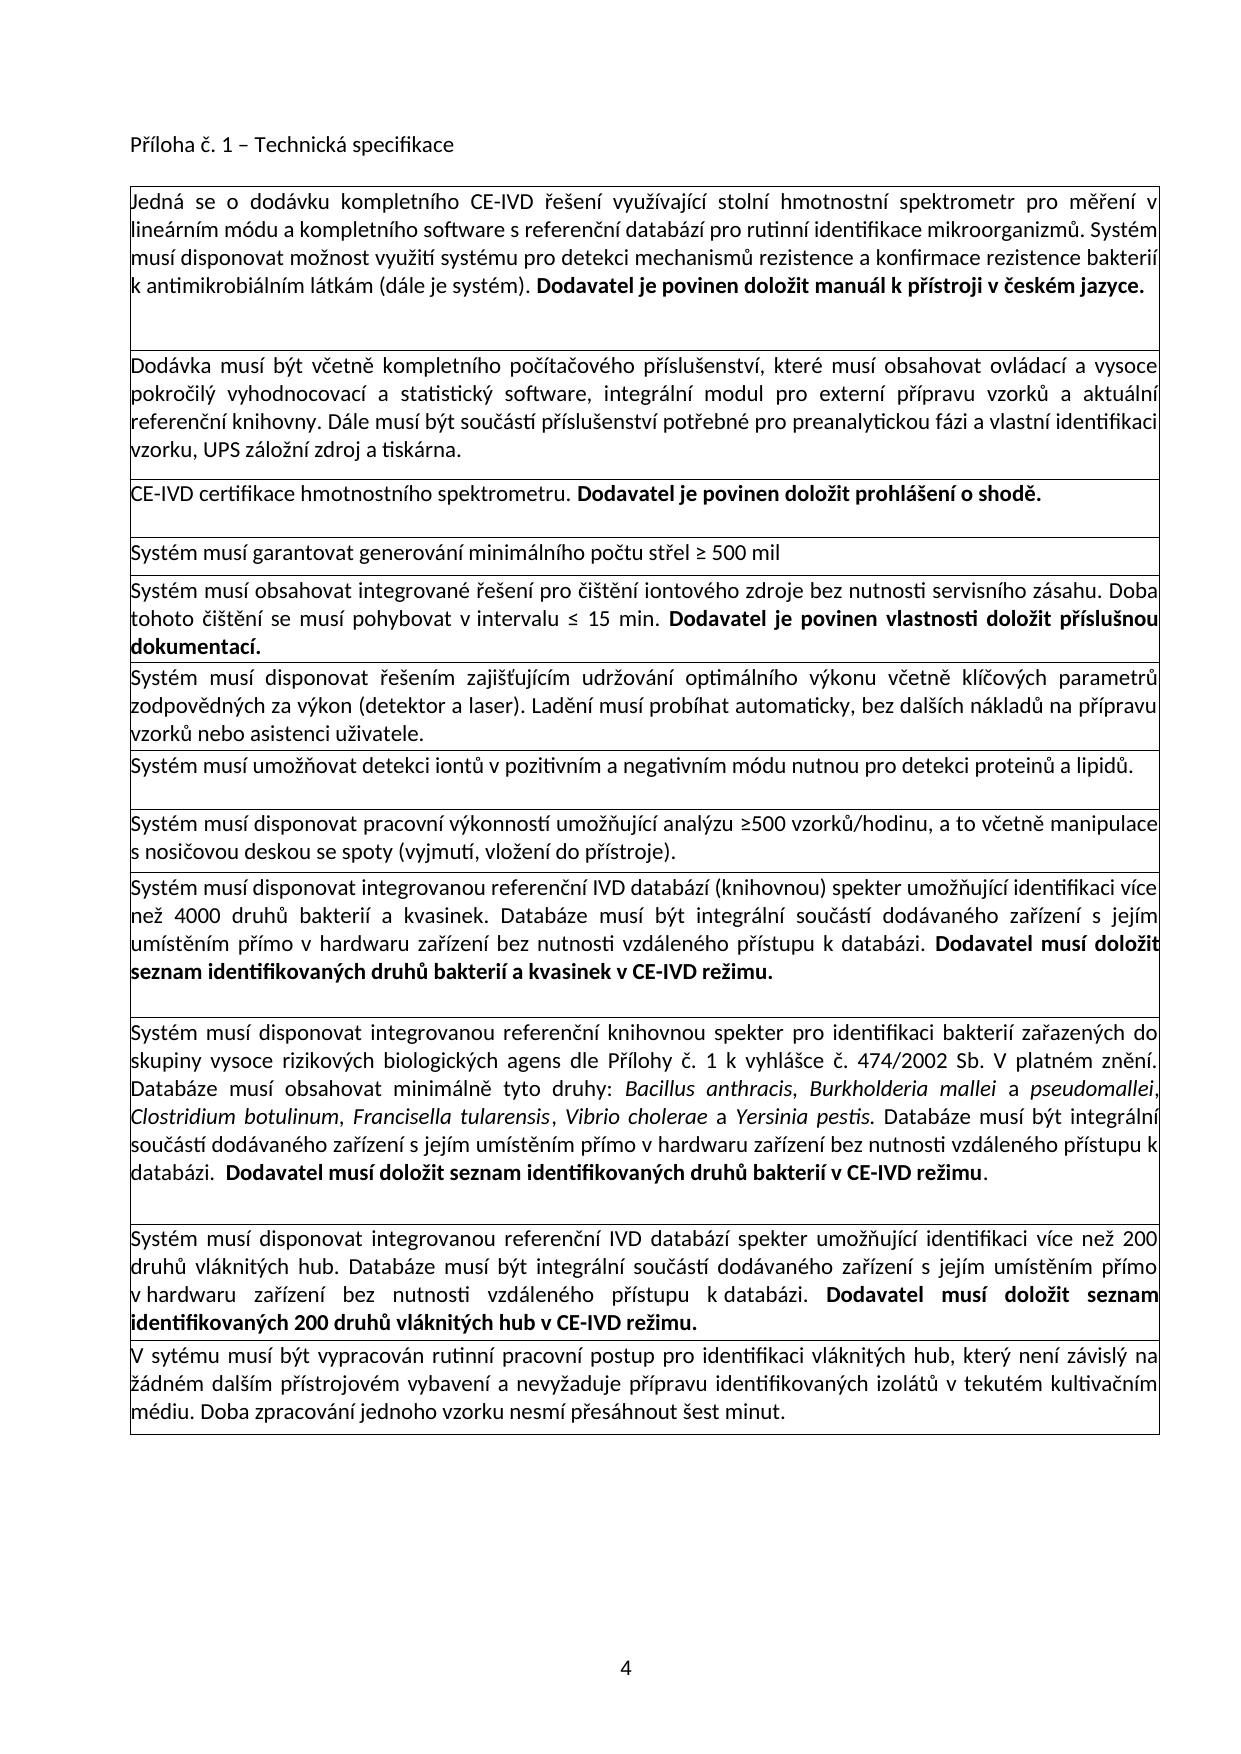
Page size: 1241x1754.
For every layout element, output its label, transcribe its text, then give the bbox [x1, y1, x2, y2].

table_cell Systém musí disponovat integrovanou referenční knihovnou spekter pro identifikaci bakterií zařazených do skupiny vysoce rizikových biologických agens dle Přílohy č. 1 k vyhlášce č. 474/2002 Sb. V platném znění. Databáze musí obsahovat minimálně tyto druhy: Bacillus anthracis, Burkholderia mallei a pseudomallei, Clostridium botulinum, Francisella tularensis, Vibrio cholerae a Yersinia pestis. Databáze musí být integrální součástí dodávaného zařízení s jejím umístěním přímo v hardwaru zařízení bez nutnosti vzdáleného přístupu k databázi. Dodavatel musí doložit seznam identifikovaných druhů bakterií v CE-IVD režimu. [131, 1018, 1159, 1223]
table_cell Systém musí umožňovat detekci iontů v pozitivním a negativním módu nutnou pro detekci proteinů a lipidů. [131, 751, 1159, 808]
table_cell Systém musí disponovat pracovní výkonností umožňující analýzu ≥500 vzorků/hodinu, a to včetně manipulace s nosičovou deskou se spoty (vyjmutí, vložení do přístroje). [131, 810, 1159, 872]
table_cell Dodávka musí být včetně kompletního počítačového příslušenství, které musí obsahovat ovládací a vysoce pokročilý vyhodnocovací a statistický software, integrální modul pro externí přípravu vzorků a aktuální referenční knihovny. Dále musí být součástí příslušenství potřebné pro preanalytickou fázi a vlastní identifikaci vzorku, UPS záložní zdroj a tiskárna. [131, 351, 1159, 478]
table_cell Systém musí garantovat generování minimálního počtu střel ≥ 500 mil [131, 538, 1159, 575]
table_cell Systém musí disponovat integrovanou referenční IVD databází spekter umožňující identifikaci více než 200 druhů vláknitých hub. Databáze musí být integrální součástí dodávaného zařízení s jejím umístěním přímo v hardwaru zařízení bez nutnosti vzdáleného přístupu k databázi. Dodavatel musí doložit seznam identifikovaných 200 druhů vláknitých hub v CE-IVD režimu. [131, 1225, 1159, 1340]
text Příloha č. 1 – Technická specifikace [130, 130, 1122, 158]
table_header Jedná se o dodávku kompletního CE-IVD řešení využívající stolní hmotnostní spektrometr pro měření v lineárním módu a kompletního software s referenční databází pro rutinní identifikace mikroorganizmů. Systém musí disponovat možnost využití systému pro detekci mechanismů rezistence a konfirmace rezistence bakterií k antimikrobiálním látkám (dále je systém). Dodavatel je povinen doložit manuál k přístroji v českém jazyce. [131, 187, 1159, 350]
table_cell CE-IVD certifikace hmotnostního spektrometru. Dodavatel je povinen doložit prohlášení o shodě. [131, 480, 1159, 537]
table_cell V sytému musí být vypracován rutinní pracovní postup pro identifikaci vláknitých hub, který není závislý na žádném dalším přístrojovém vybavení a nevyžaduje přípravu identifikovaných izolátů v tekutém kultivačním médiu. Doba zpracování jednoho vzorku nesmí přesáhnout šest minut. [131, 1341, 1159, 1433]
table_cell Systém musí disponovat integrovanou referenční IVD databází (knihovnou) spekter umožňující identifikaci více než 4000 druhů bakterií a kvasinek. Databáze musí být integrální součástí dodávaného zařízení s jejím umístěním přímo v hardwaru zařízení bez nutnosti vzdáleného přístupu k databázi. Dodavatel musí doložit seznam identifikovaných druhů bakterií a kvasinek v CE-IVD režimu. [131, 873, 1159, 1017]
table_cell Systém musí disponovat řešením zajišťujícím udržování optimálního výkonu včetně klíčových parametrů zodpovědných za výkon (detektor a laser). Ladění musí probíhat automaticky, bez dalších nákladů na přípravu vzorků nebo asistenci uživatele. [131, 663, 1159, 750]
table_cell Systém musí obsahovat integrované řešení pro čištění iontového zdroje bez nutnosti servisního zásahu. Doba tohoto čištění se musí pohybovat v intervalu ≤ 15 min. Dodavatel je povinen vlastnosti doložit příslušnou dokumentací. [131, 576, 1159, 662]
